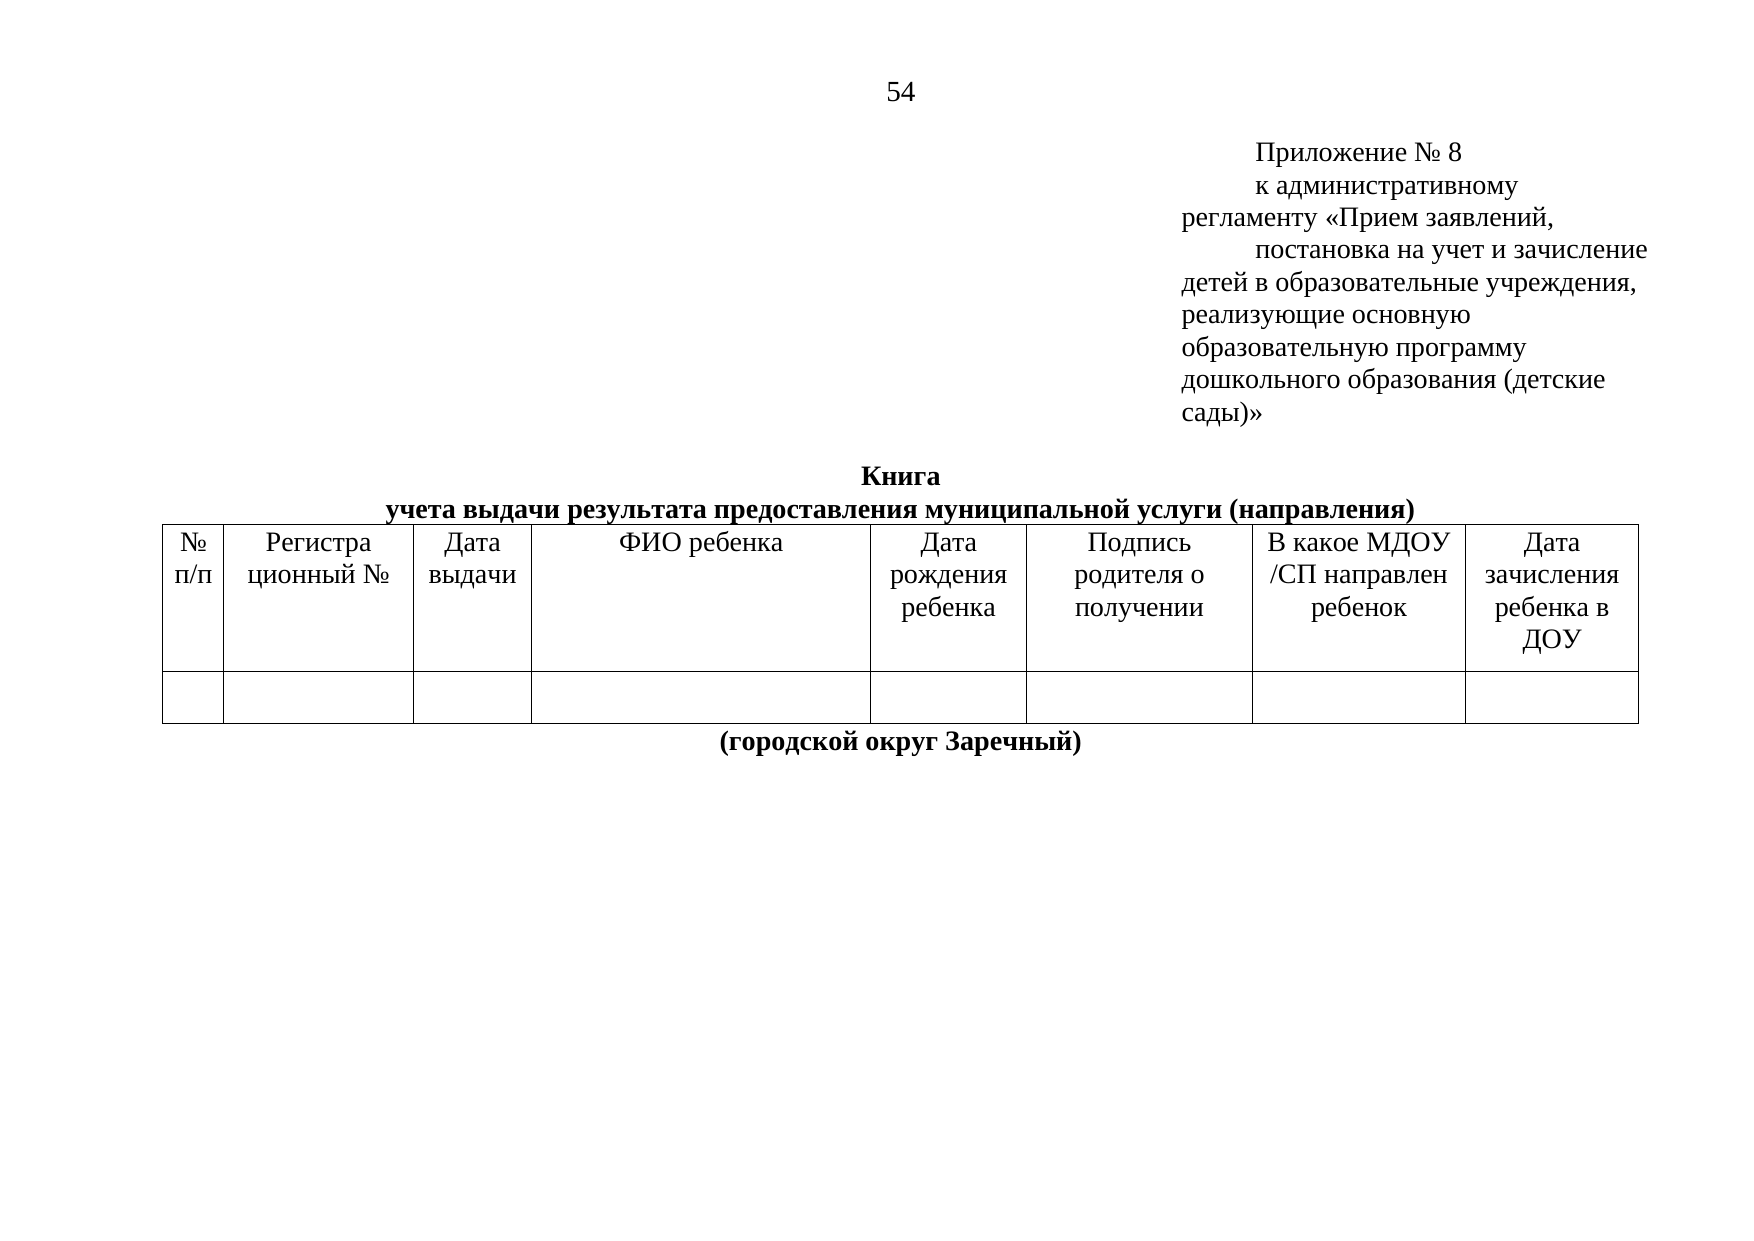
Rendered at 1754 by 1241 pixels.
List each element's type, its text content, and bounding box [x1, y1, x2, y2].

table_header Подпись родителя о получении [1027, 525, 1252, 671]
table_cell [871, 672, 1026, 722]
table_cell [1466, 672, 1638, 722]
table_cell [163, 672, 223, 722]
table_header В какое МДОУ /СП направлен ребенок [1253, 525, 1465, 671]
table_cell [224, 672, 413, 722]
table_header Регистра ционный № [224, 525, 413, 671]
table_cell [1253, 672, 1465, 722]
table_header № п/п [163, 525, 223, 671]
table_cell [532, 672, 870, 722]
text постановка на учет и зачисление детей в образовательные учреждения, реализующие основную образовательную программу дошкольного образования (детские сады)» [1181, 233, 1653, 427]
table_header Дата выдачи [414, 525, 531, 671]
table_header Дата рождения ребенка [871, 525, 1026, 671]
text (городской округ Заречный) [148, 723, 1653, 756]
text учета выдачи результата предоставления муниципальной услуги (направления) [148, 492, 1653, 524]
text к административному регламенту «Прием заявлений, [1181, 168, 1653, 233]
text Приложение № 8 [1181, 135, 1653, 168]
table_cell [1027, 672, 1252, 722]
table_header ФИО ребенка [532, 525, 870, 671]
table_cell [414, 672, 531, 722]
text Книга [148, 459, 1653, 492]
table_header Дата зачисления ребенка в ДОУ [1466, 525, 1638, 671]
